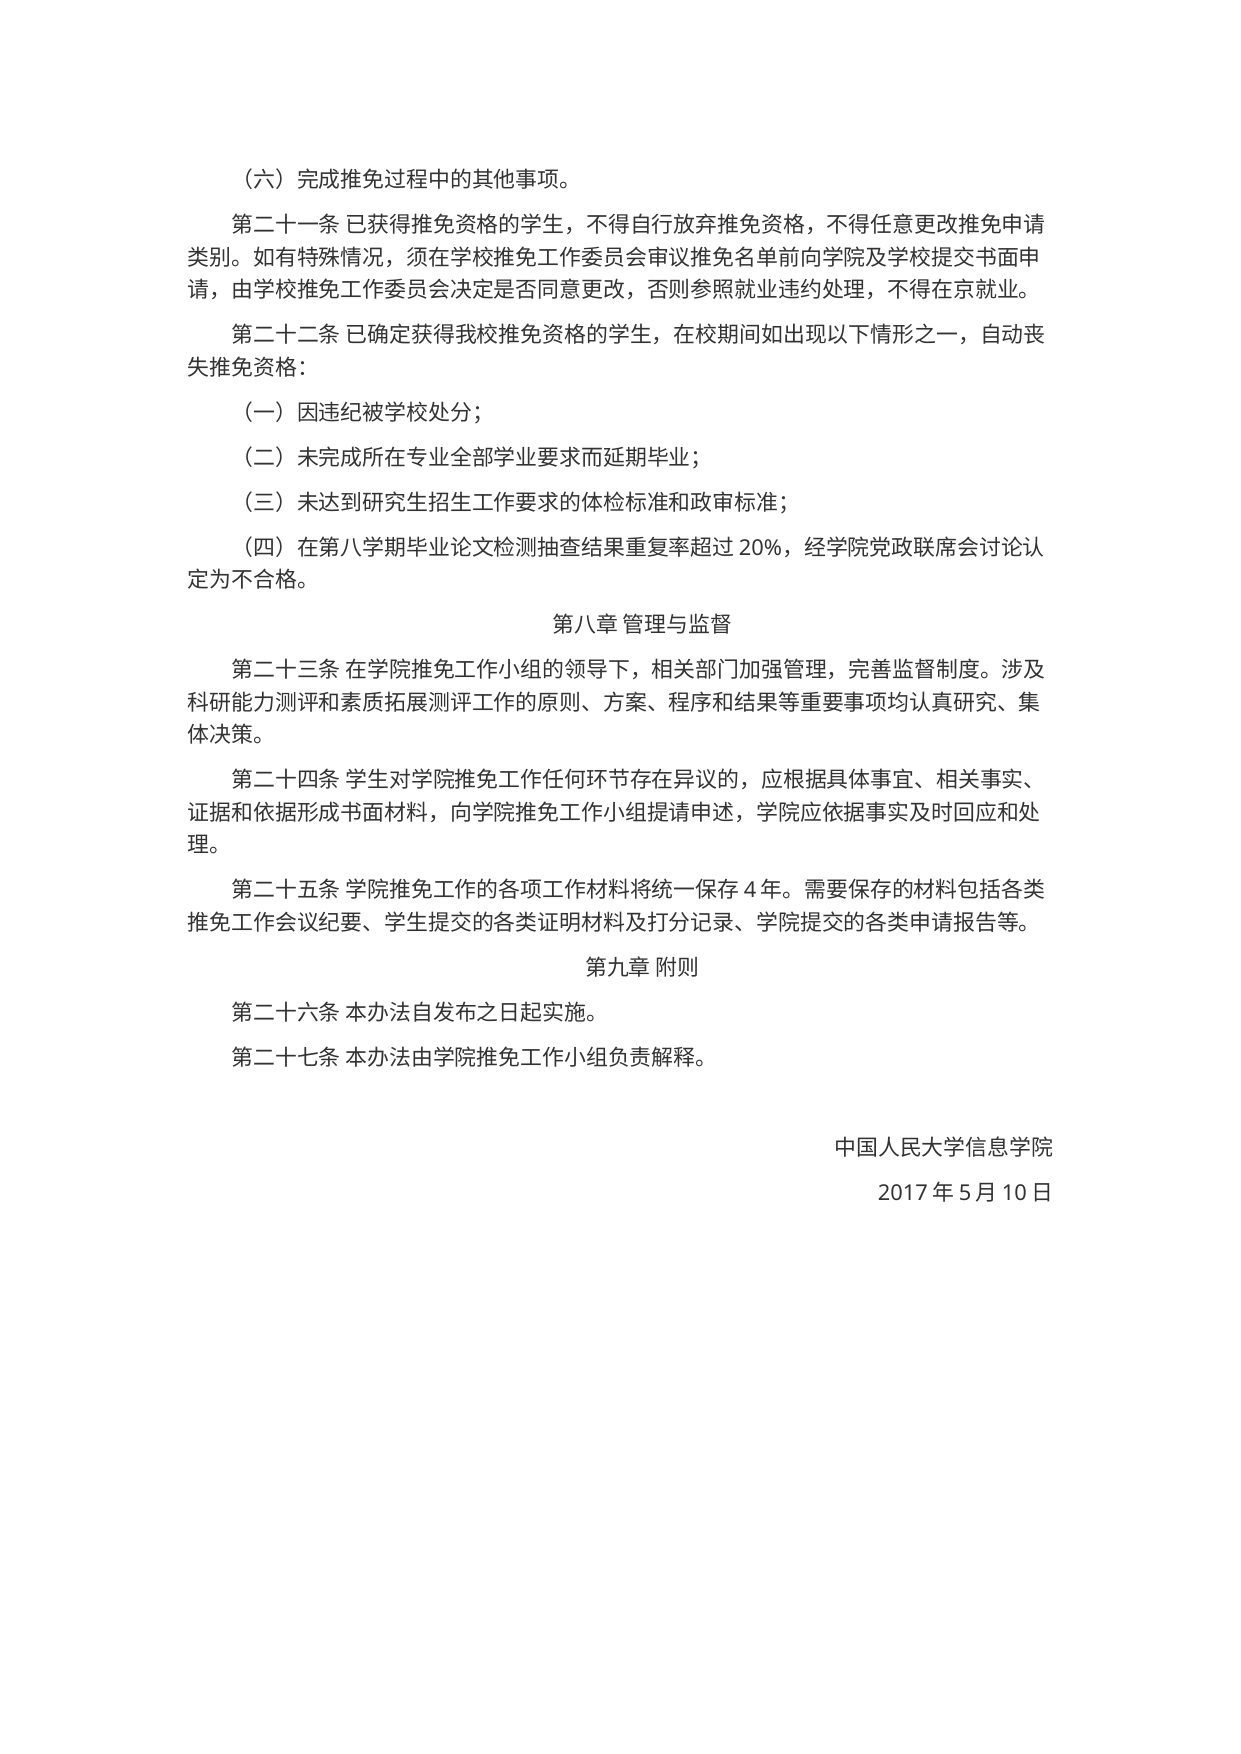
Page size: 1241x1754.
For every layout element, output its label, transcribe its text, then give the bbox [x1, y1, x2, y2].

text 第二十一条 已获得推免资格的学生，不得自行放弃推免资格，不得任意更改推免申请类别。如有特殊情况，须在学校推免工作委员会审议推免名单前向学院及学校提交书面申请，由学校推免工作委员会决定是否同意更改，否则参照就业违约处理，不得在京就业。 [187, 207, 1053, 304]
text 第九章 附则 [187, 949, 1053, 982]
text 第二十七条 本办法由学院推免工作小组负责解释。 [187, 1039, 1053, 1072]
text 第二十五条 学院推免工作的各项工作材料将统一保存4年。需要保存的材料包括各类推免工作会议纪要、学生提交的各类证明材料及打分记录、学院提交的各类申请报告等。 [187, 872, 1053, 937]
text 第二十四条 学生对学院推免工作任何环节存在异议的，应根据具体事宜、相关事实、证据和依据形成书面材料，向学院推免工作小组提请申述，学院应依据事实及时回应和处理。 [187, 762, 1053, 859]
text （四）在第八学期毕业论文检测抽查结果重复率超过20%，经学院党政联席会讨论认定为不合格。 [187, 529, 1053, 594]
text 2017年5月10日 [187, 1174, 1053, 1207]
text （二）未完成所在专业全部学业要求而延期毕业； [187, 439, 1053, 472]
text 中国人民大学信息学院 [187, 1129, 1053, 1162]
text （六）完成推免过程中的其他事项。 [187, 162, 1053, 194]
text （一）因违纪被学校处分； [187, 394, 1053, 427]
text 第八章 管理与监督 [187, 607, 1053, 639]
text 第二十二条 已确定获得我校推免资格的学生，在校期间如出现以下情形之一，自动丧失推免资格： [187, 317, 1053, 382]
text 第二十三条 在学院推免工作小组的领导下，相关部门加强管理，完善监督制度。涉及科研能力测评和素质拓展测评工作的原则、方案、程序和结果等重要事项均认真研究、集体决策。 [187, 652, 1053, 749]
text 第二十六条 本办法自发布之日起实施。 [187, 994, 1053, 1027]
text （三）未达到研究生招生工作要求的体检标准和政审标准； [187, 484, 1053, 517]
